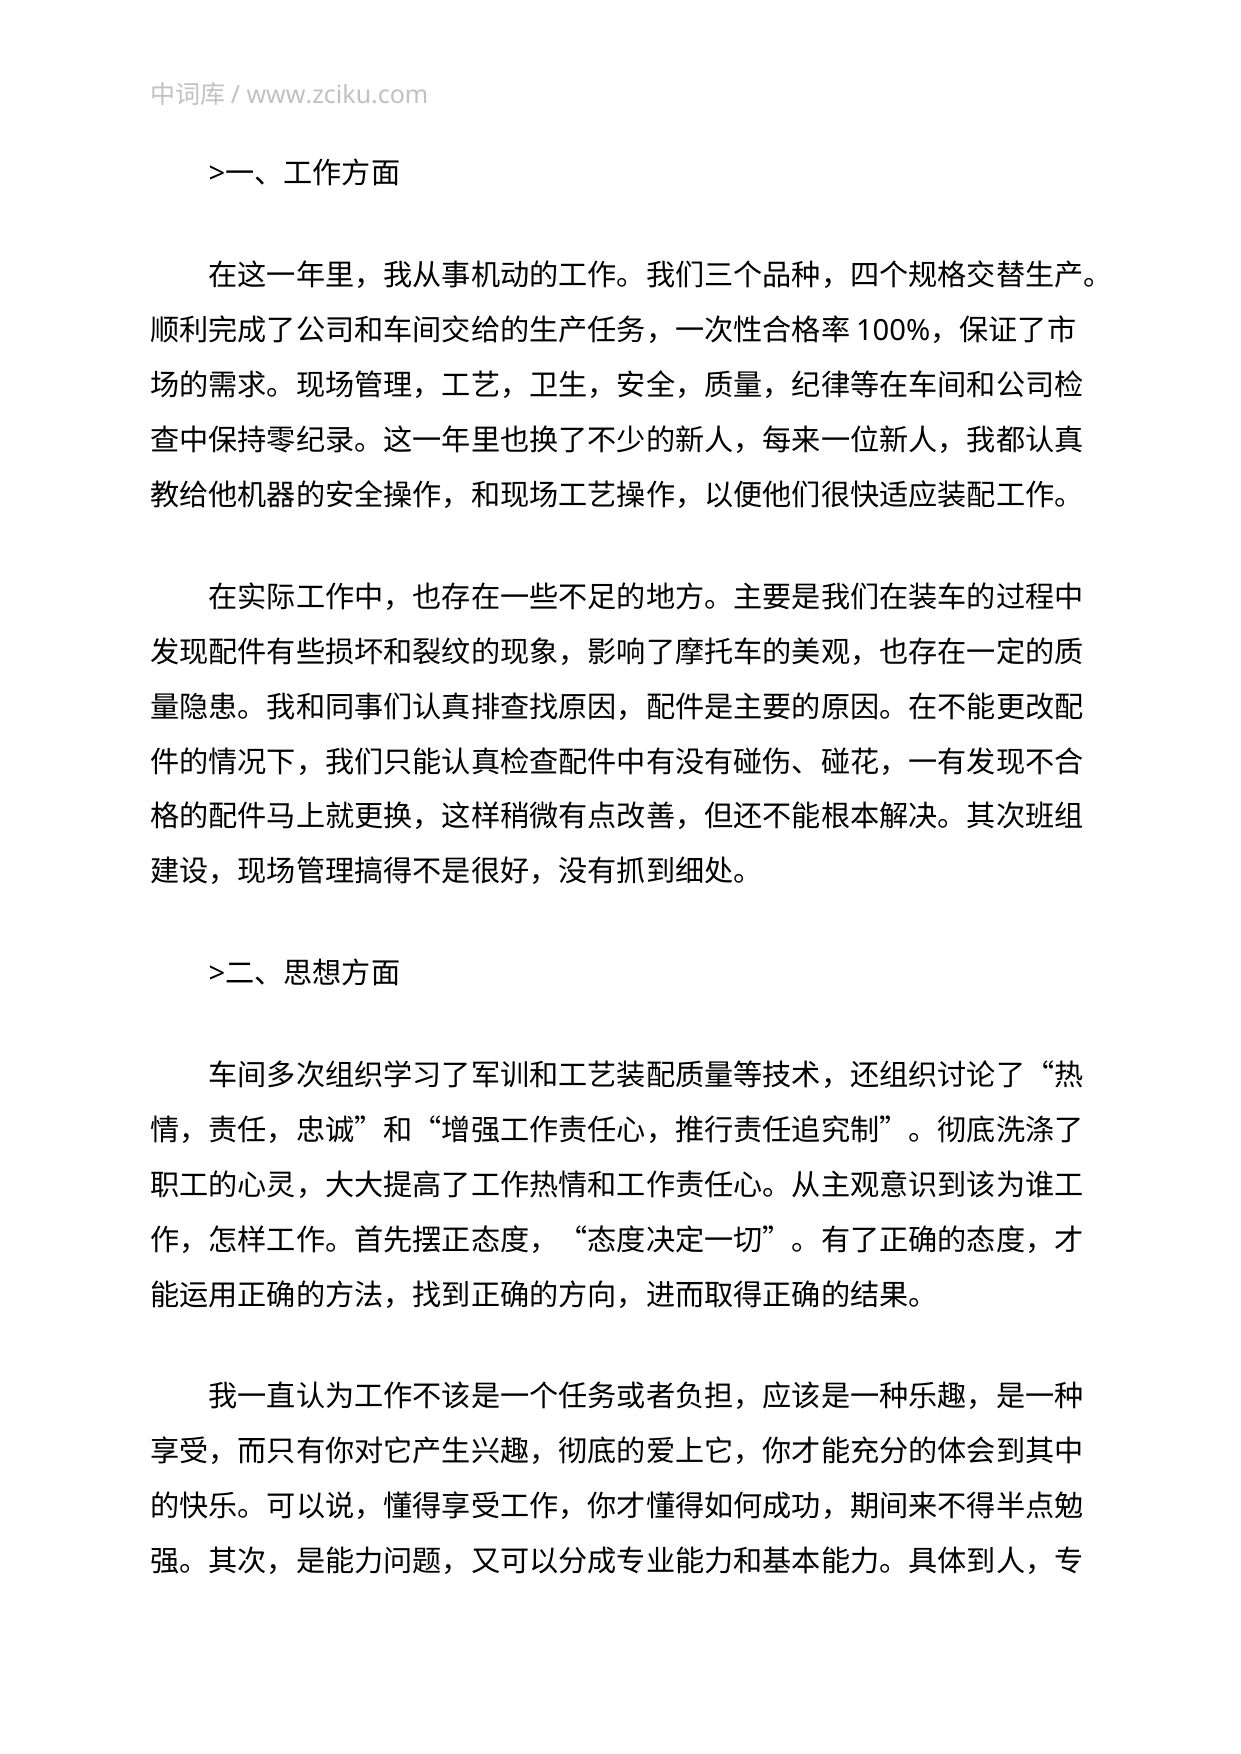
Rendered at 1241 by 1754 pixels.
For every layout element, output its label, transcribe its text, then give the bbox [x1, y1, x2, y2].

text >一、工作方面 [150, 150, 1090, 192]
text 车间多次组织学习了军训和工艺装配质量等技术，还组织讨论了“热情，责任，忠诚”和“增强工作责任心，推行责任追究制”。彻底洗涤了职工的心灵，大大提高了工作热情和工作责任心。从主观意识到该为谁工作，怎样工作。首先摆正态度，“态度决定一切”。有了正确的态度，才能运用正确的方法，找到正确的方向，进而取得正确的结果。 [150, 1052, 1090, 1313]
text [150, 1373, 1090, 1580]
text >二、思想方面 [150, 950, 1090, 992]
text 在这一年里，我从事机动的工作。我们三个品种，四个规格交替生产。顺利完成了公司和车间交给的生产任务，一次性合格率100%，保证了市场的需求。现场管理，工艺，卫生，安全，质量，纪律等在车间和公司检查中保持零纪录。这一年里也换了不少的新人，每来一位新人，我都认真教给他机器的安全操作，和现场工艺操作，以便他们很快适应装配工作。 [150, 252, 1090, 514]
text 在实际工作中，也存在一些不足的地方。主要是我们在装车的过程中发现配件有些损坏和裂纹的现象，影响了摩托车的美观，也存在一定的质量隐患。我和同事们认真排查找原因，配件是主要的原因。在不能更改配件的情况下，我们只能认真检查配件中有没有碰伤、碰花，一有发现不合格的配件马上就更换，这样稍微有点改善，但还不能根本解决。其次班组建设，现场管理搞得不是很好，没有抓到细处。 [150, 573, 1090, 890]
